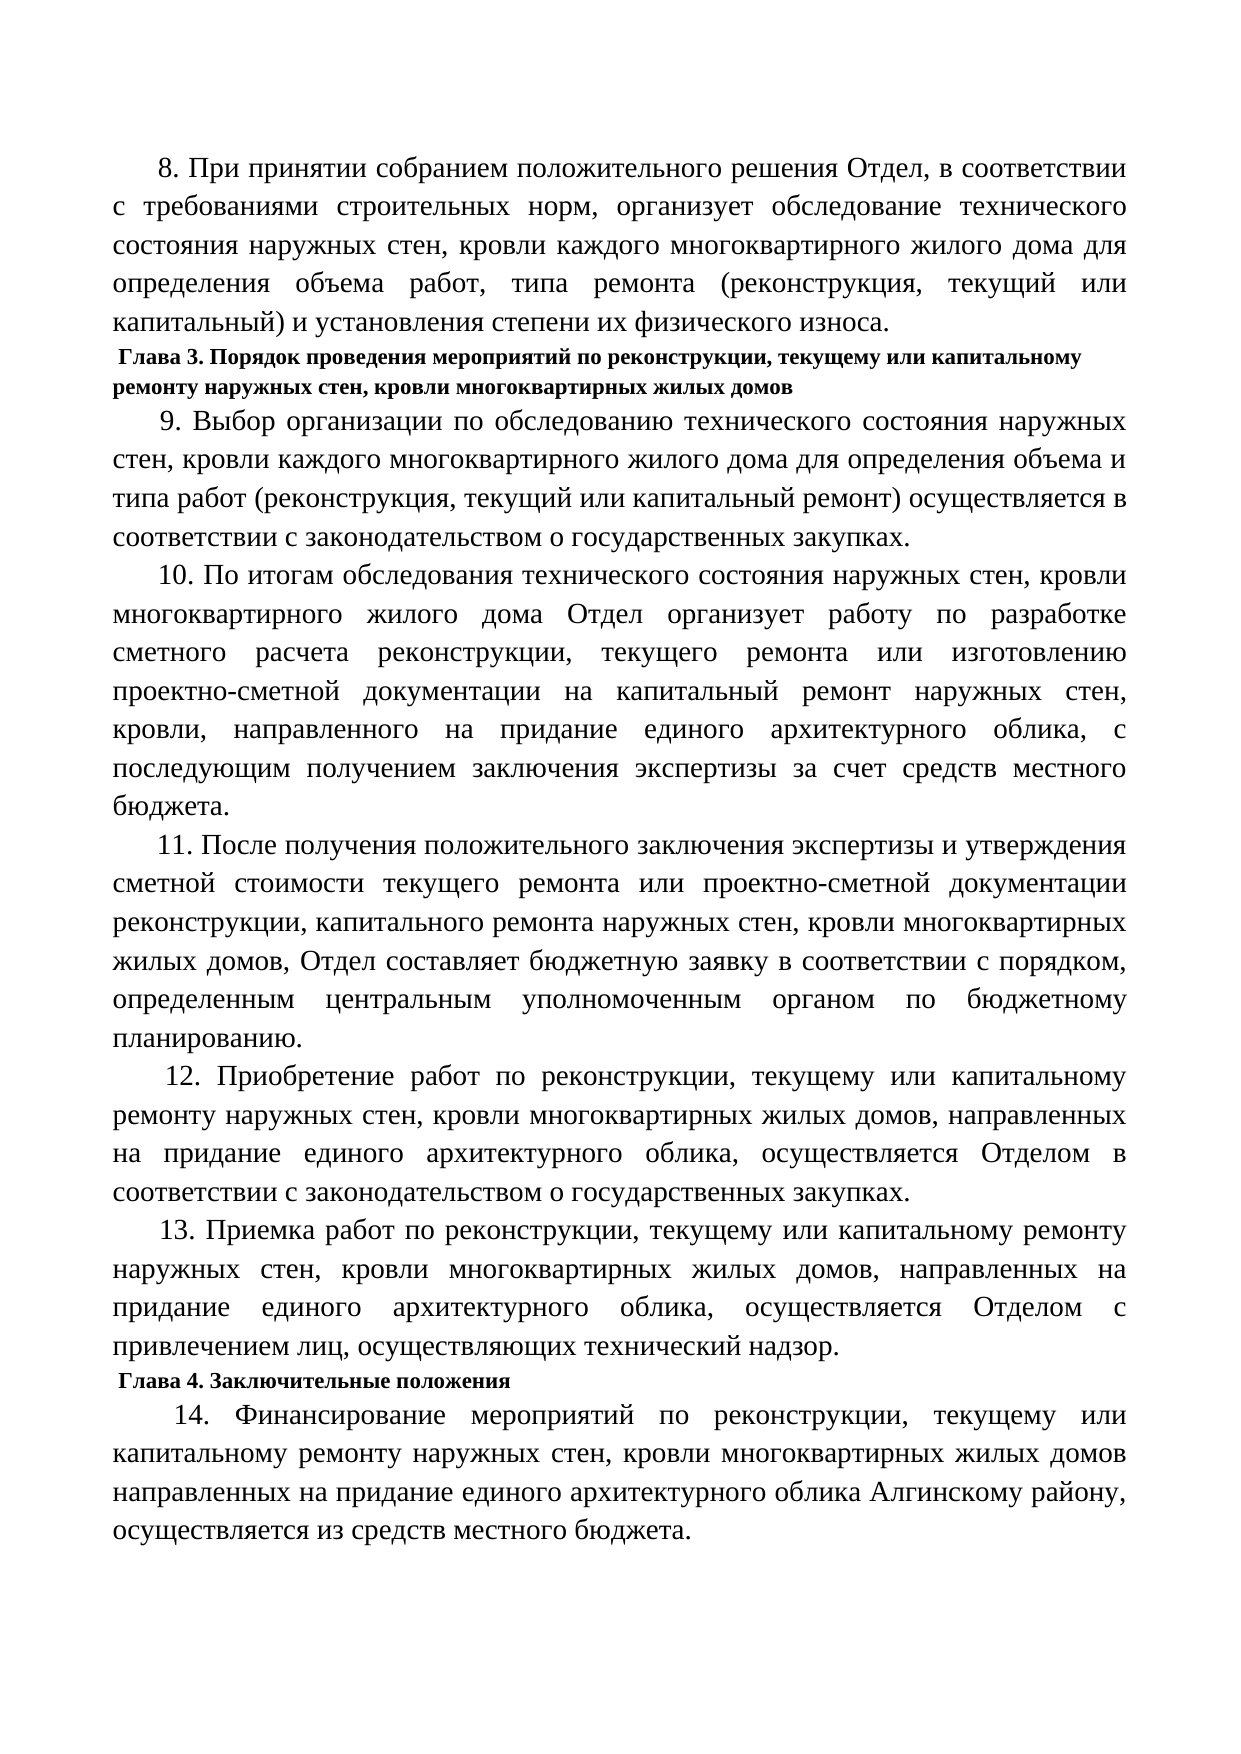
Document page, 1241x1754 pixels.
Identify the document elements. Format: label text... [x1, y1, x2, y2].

text 10. По итогам обследования технического состояния наружных стен, кровли многоквартирного жилого дома Отдел организует работу по разработке сметного расчета реконструкции, текущего ремонта или изготовлению проектно-сметной документации на капитальный ремонт наружных стен, кровли, направленного на придание единого архитектурного облика, с последующим получением заключения экспертизы за счет средств местного бюджета. [112, 557, 1128, 822]
text Глава 3. Порядок проведения мероприятий по реконструкции, текущему или капитальному ремонту наружных стен, кровли многоквартирных жилых домов [112, 343, 1128, 399]
text 12. Приобретение работ по реконструкции, текущему или капитальному ремонту наружных стен, кровли многоквартирных жилых домов, направленных на придание единого архитектурного облика, осуществляется Отделом в соответствии с законодательством о государственных закупках. [112, 1058, 1128, 1207]
text 14. Финансирование мероприятий по реконструкции, текущему или капитальному ремонту наружных стен, кровли многоквартирных жилых домов направленных на придание единого архитектурного облика Алгинскому району, осуществляется из средств местного бюджета. [112, 1397, 1128, 1546]
text 13. Приемка работ по реконструкции, текущему или капитальному ремонту наружных стен, кровли многоквартирных жилых домов, направленных на придание единого архитектурного облика, осуществляется Отделом с привлечением лиц, осуществляющих технический надзор. [112, 1212, 1128, 1362]
text 9. Выбор организации по обследованию технического состояния наружных стен, кровли каждого многоквартирного жилого дома для определения объема и типа работ (реконструкция, текущий или капитальный ремонт) осуществляется в соответствии с законодательством о государственных закупках. [112, 403, 1128, 552]
text 8. При принятии собранием положительного решения Отдел, в соответствии с требованиями строительных норм, организует обследование технического состояния наружных стен, кровли каждого многоквартирного жилого дома для определения объема работ, типа ремонта (реконструкция, текущий или капитальный) и установления степени их физического износа. [112, 150, 1128, 338]
text 11. После получения положительного заключения экспертизы и утверждения сметной стоимости текущего ремонта или проектно-сметной документации реконструкции, капитального ремонта наружных стен, кровли многоквартирных жилых домов, Отдел составляет бюджетную заявку в соответствии с порядком, определенным центральным уполномоченным органом по бюджетному планированию. [112, 827, 1128, 1053]
text Глава 4. Заключительные положения [112, 1367, 1128, 1393]
